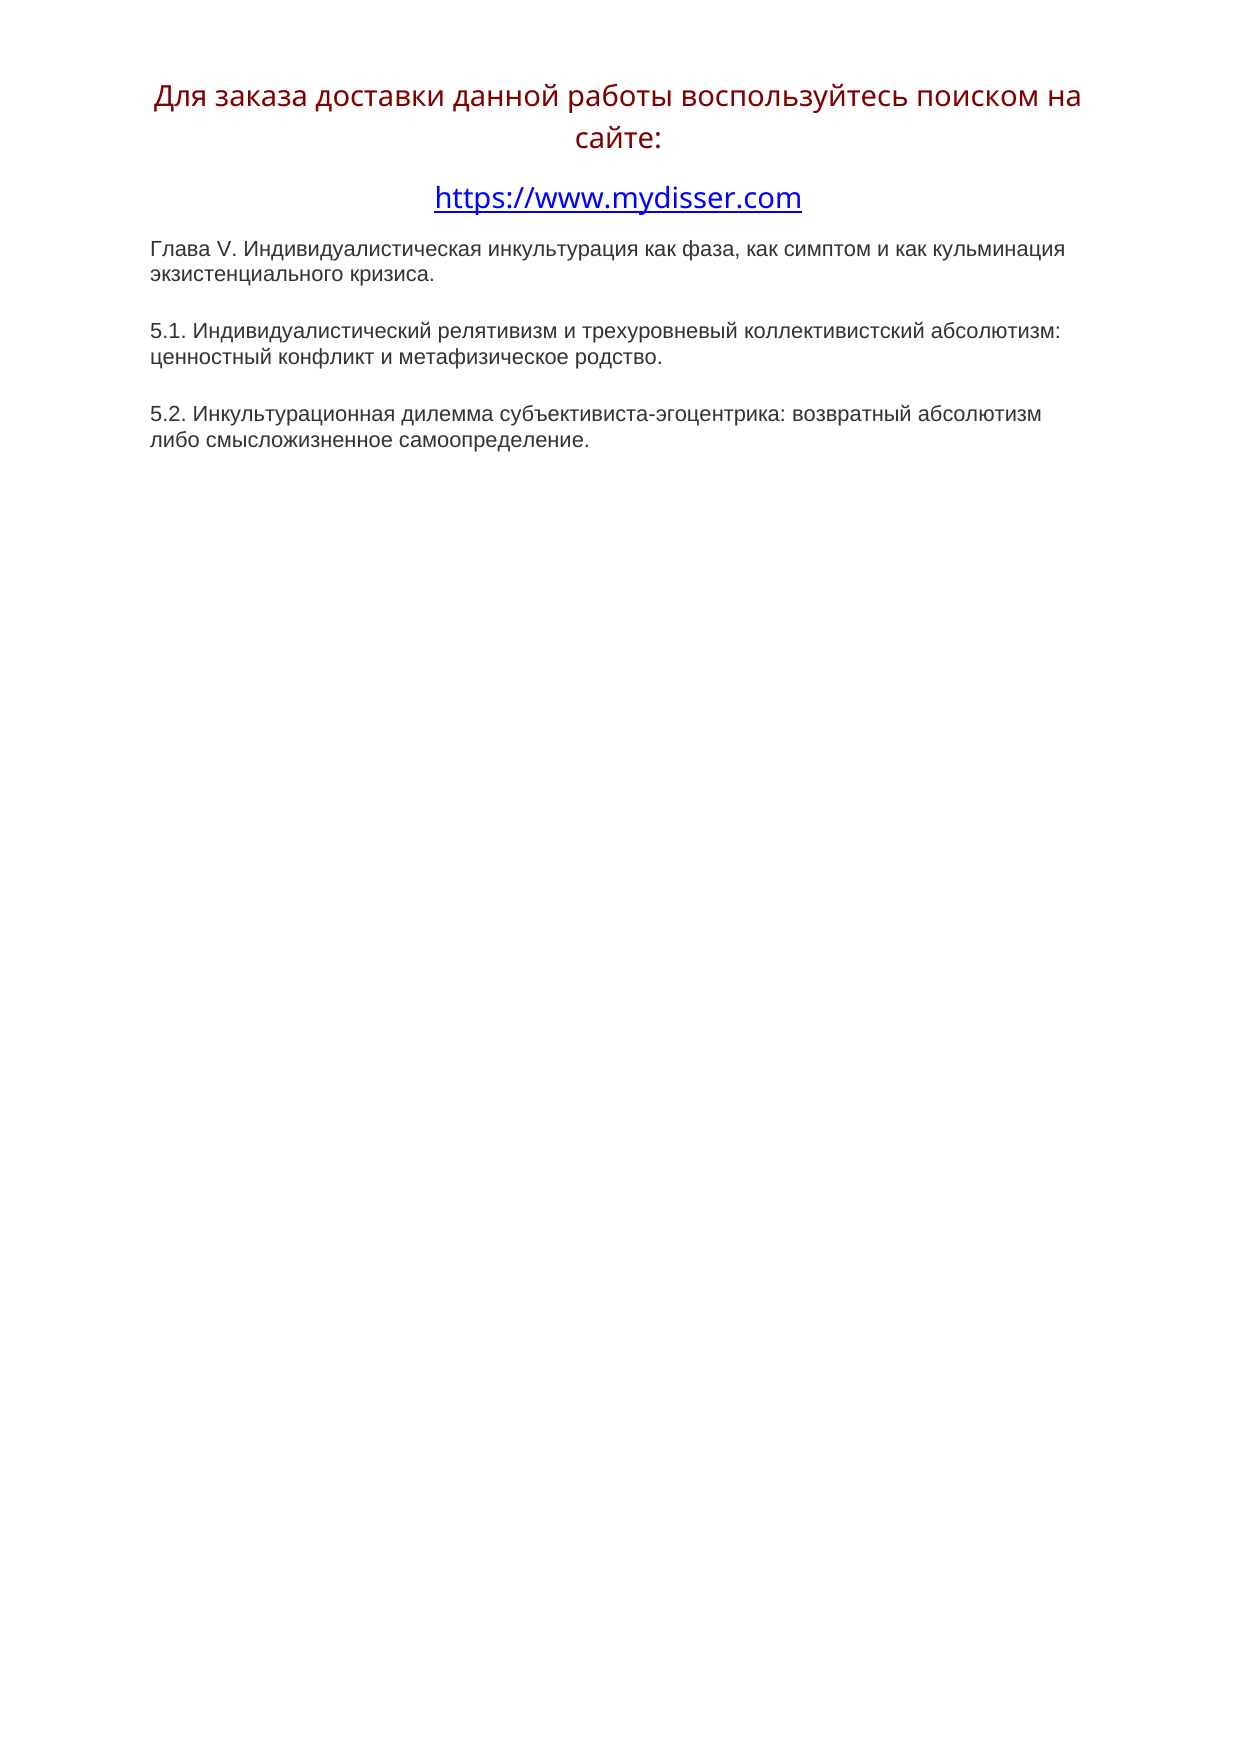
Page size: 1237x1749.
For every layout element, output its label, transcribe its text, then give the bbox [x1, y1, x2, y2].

text Глава V. Индивидуалистическая инкультурация как фаза, как симптом и как кульминация экзистенциального кризиса. [150, 236, 1086, 286]
text 5.1. Индивидуалистический релятивизм и трехуровневый коллективистский абсолютизм: ценностный конфликт и метафизическое родство. [150, 318, 1086, 369]
text 5.2. Инкультурационная дилемма субъективиста-эгоцентрика: возвратный абсолютизм либо смысложизненное самоопределение. [150, 401, 1086, 452]
